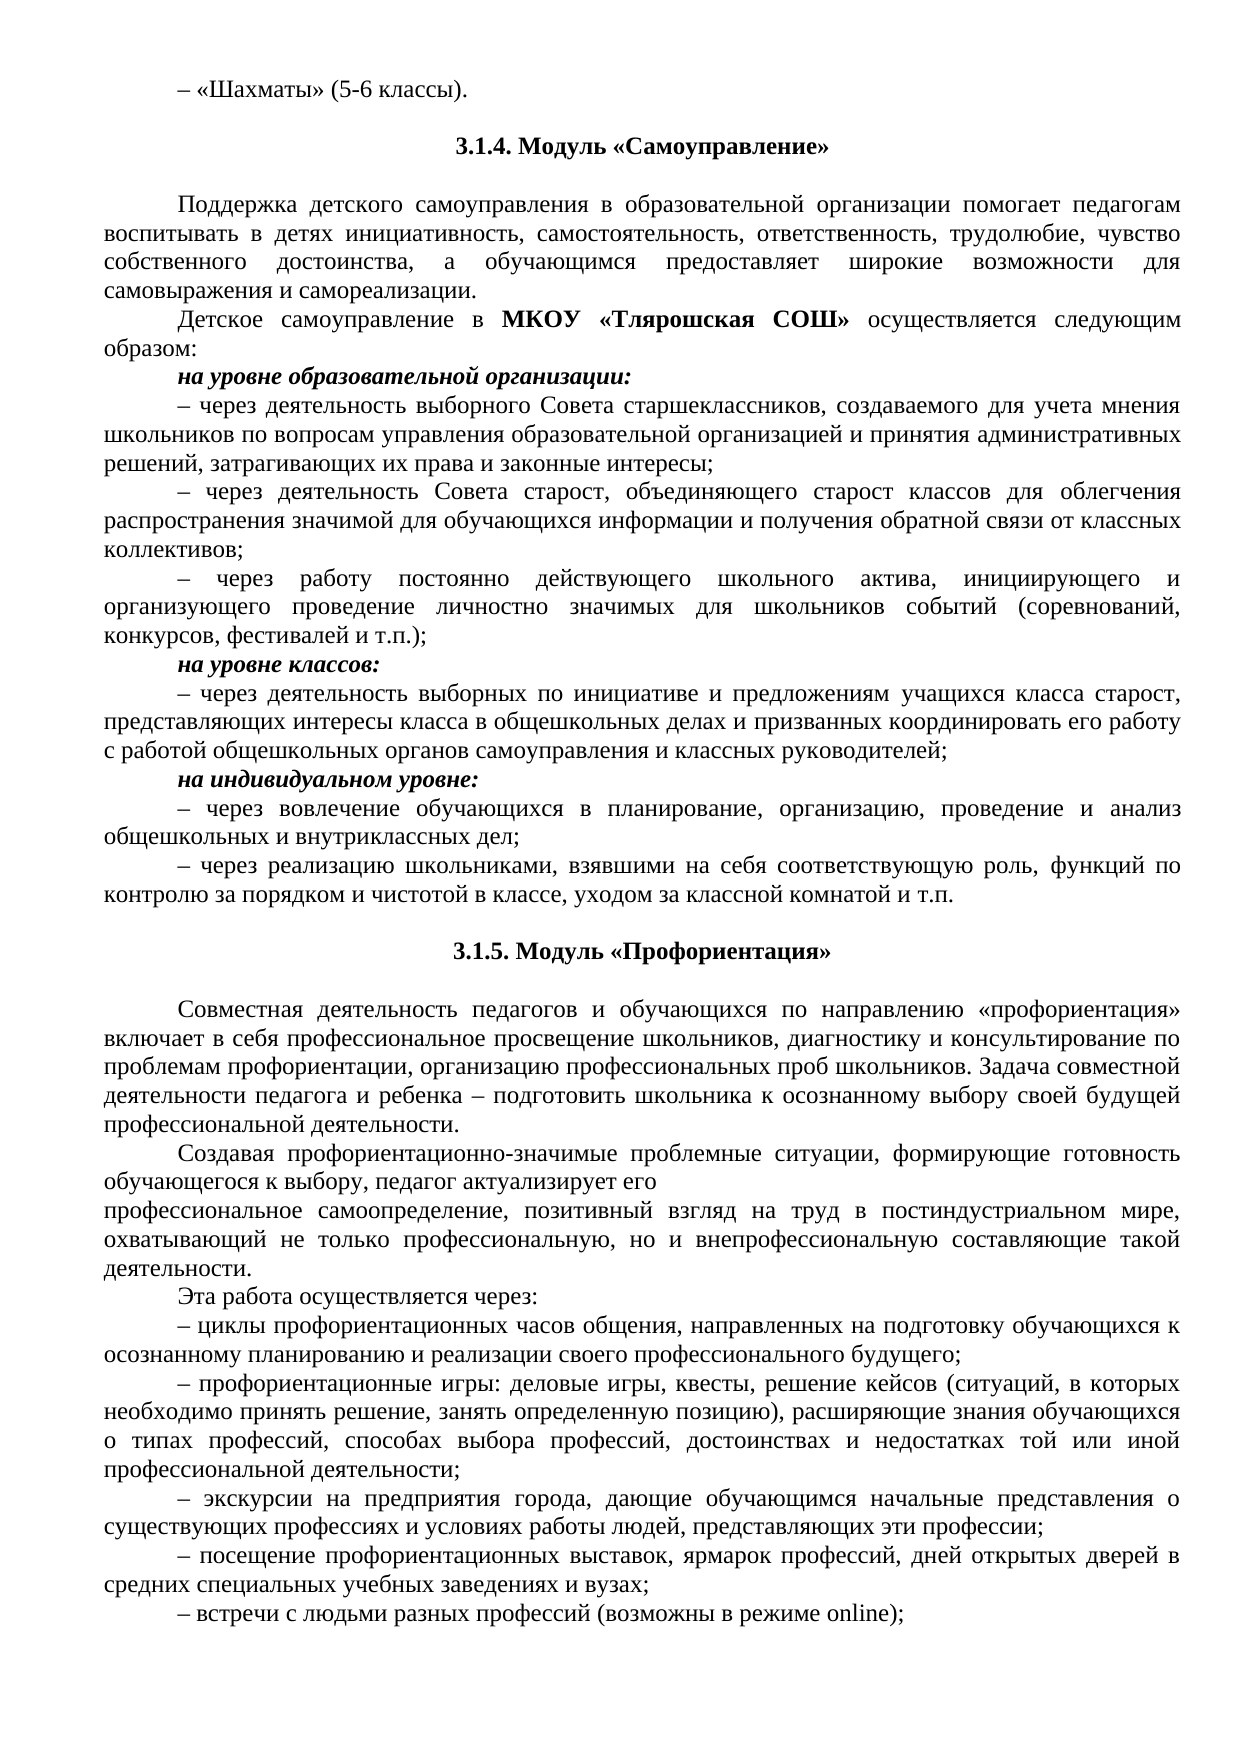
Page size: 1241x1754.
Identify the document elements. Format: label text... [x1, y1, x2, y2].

text Совместная деятельность педагогов и обучающихся по направлению «профориентация» включает в себя профессиональное просвещение школьников, диагностику и консультирование по проблемам профориентации, организацию профессиональных проб школьников. Задача совместной деятельности педагога и ребенка – подготовить школьника к осознанному выбору своей будущей профессиональной деятельности. [103, 994, 1181, 1138]
text на уровне образовательной организации: [103, 361, 1181, 390]
text – через деятельность Совета старост, объединяющего старост классов для облегчения распространения значимой для обучающихся информации и получения обратной связи от классных коллективов; [103, 476, 1181, 563]
text – встречи с людьми разных профессий (возможны в режиме online); [103, 1598, 1181, 1626]
text – через деятельность выборных по инициативе и предложениям учащихся класса старост, представляющих интересы класса в общешкольных делах и призванных координировать его работу с работой общешкольных органов самоуправления и классных руководителей; [103, 678, 1181, 764]
text Создавая профориентационно-значимые проблемные ситуации, формирующие готовность обучающегося к выбору, педагог актуализирует его [103, 1138, 1181, 1195]
text на индивидуальном уровне: [103, 764, 1181, 793]
text – посещение профориентационных выставок, ярмарок профессий, дней открытых дверей в средних специальных учебных заведениях и вузах; [103, 1540, 1181, 1598]
text – «Шахматы» (5-6 классы). [103, 74, 1181, 103]
text 3.1.5. Модуль «Профориентация» [103, 936, 1181, 965]
text Детское самоуправление в МКОУ «Тлярошская СОШ» осуществляется следующим образом: [103, 304, 1181, 361]
text – экскурсии на предприятия города, дающие обучающимся начальные представления о существующих профессиях и условиях работы людей, представляющих эти профессии; [103, 1483, 1181, 1540]
text Поддержка детского самоуправления в образовательной организации помогает педагогам воспитывать в детях инициативность, самостоятельность, ответственность, трудолюбие, чувство собственного достоинства, а обучающимся предоставляет широкие возможности для самовыражения и самореализации. [103, 189, 1181, 304]
text – циклы профориентационных часов общения, направленных на подготовку обучающихся к осознанному планированию и реализации своего профессионального будущего; [103, 1310, 1181, 1368]
text – через реализацию школьниками, взявшими на себя соответствующую роль, функций по контролю за порядком и чистотой в классе, уходом за классной комнатой и т.п. [103, 850, 1181, 908]
text Эта работа осуществляется через: [103, 1281, 1181, 1310]
text – через деятельность выборного Совета старшеклассников, создаваемого для учета мнения школьников по вопросам управления образовательной организацией и принятия административных решений, затрагивающих их права и законные интересы; [103, 390, 1181, 476]
text – через вовлечение обучающихся в планирование, организацию, проведение и анализ общешкольных и внутриклассных дел; [103, 793, 1181, 850]
text – профориентационные игры: деловые игры, квесты, решение кейсов (ситуаций, в которых необходимо принять решение, занять определенную позицию), расширяющие знания обучающихся о типах профессий, способах выбора профессий, достоинствах и недостатках той или иной профессиональной деятельности; [103, 1368, 1181, 1483]
text 3.1.4. Модуль «Самоуправление» [103, 131, 1181, 160]
text на уровне классов: [103, 649, 1181, 678]
text – через работу постоянно действующего школьного актива, инициирующего и организующего проведение личностно значимых для школьников событий (соревнований, конкурсов, фестивалей и т.п.); [103, 563, 1181, 649]
text профессиональное самоопределение, позитивный взгляд на труд в постиндустриальном мире, охватывающий не только профессиональную, но и внепрофессиональную составляющие такой деятельности. [103, 1195, 1181, 1281]
